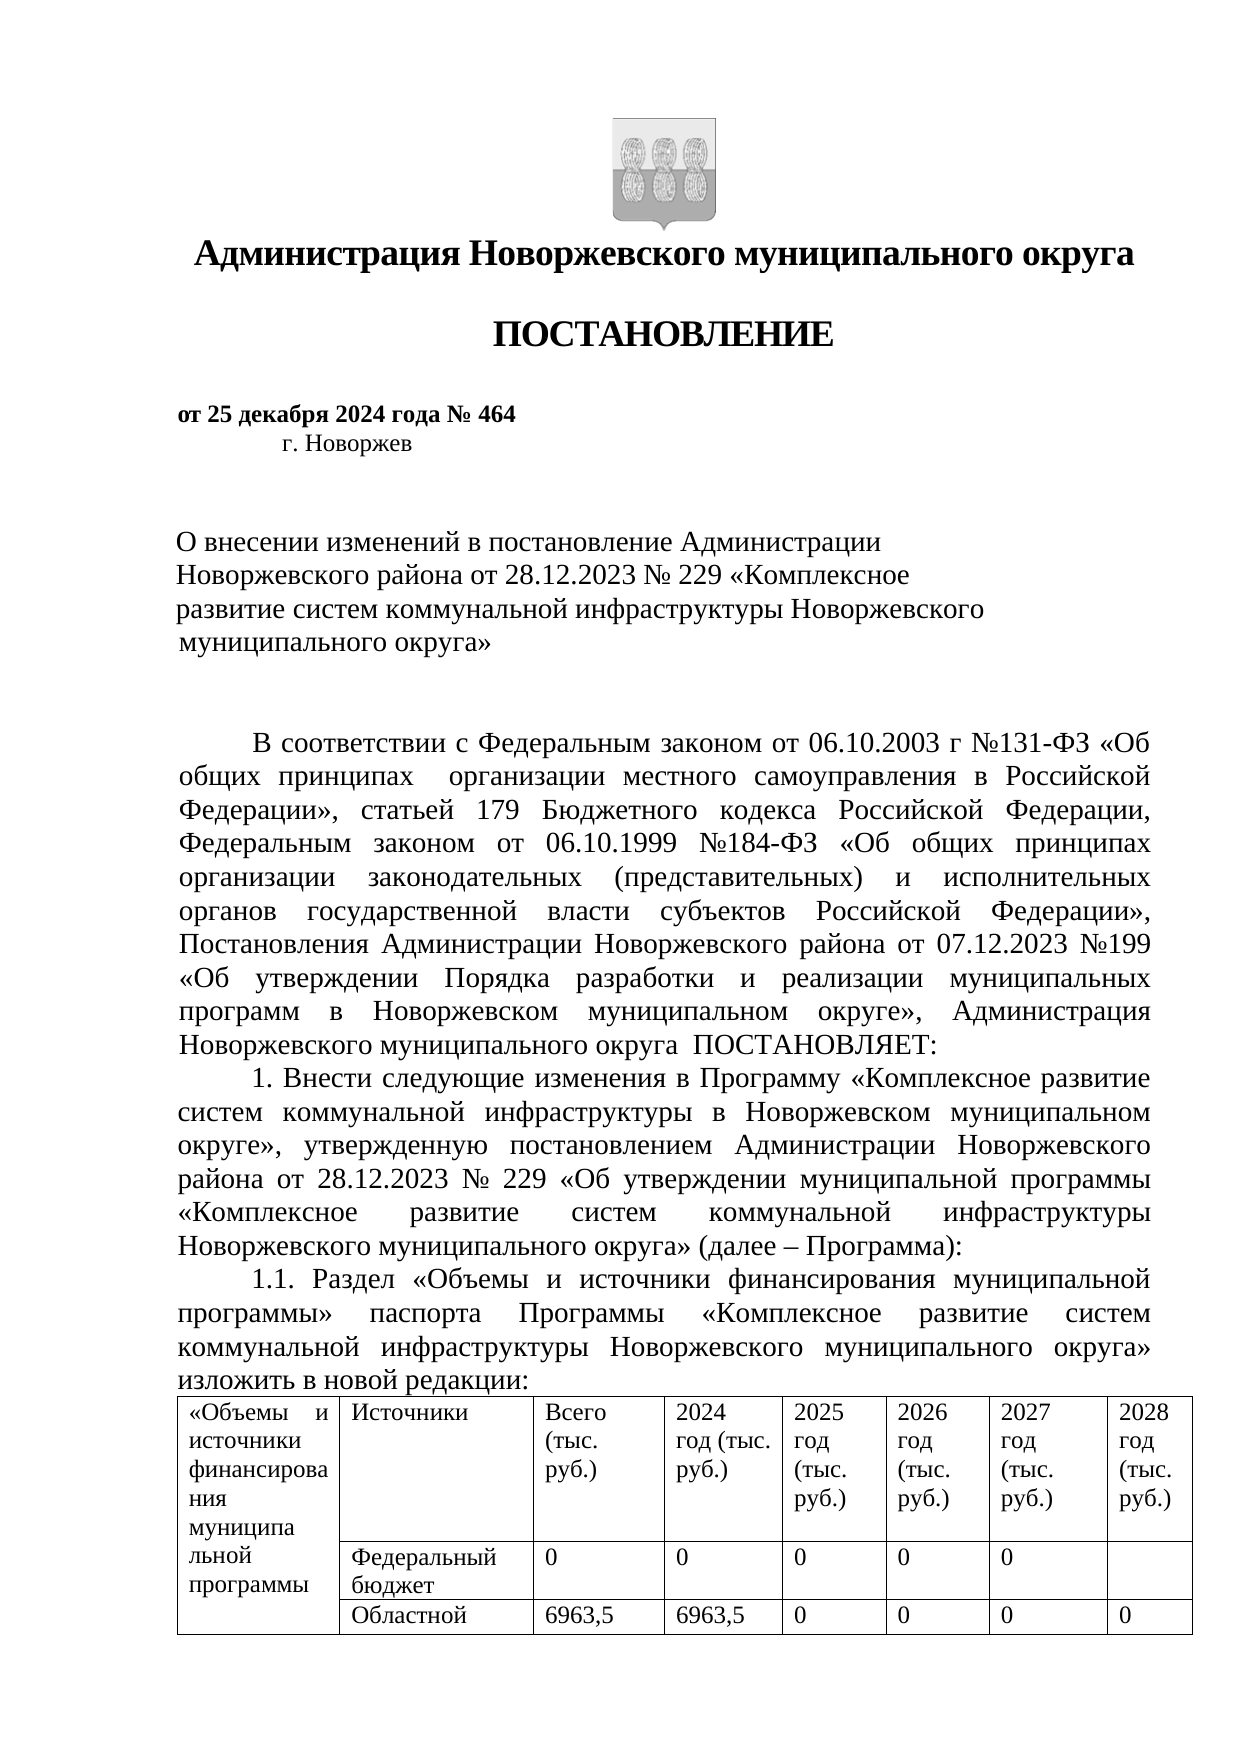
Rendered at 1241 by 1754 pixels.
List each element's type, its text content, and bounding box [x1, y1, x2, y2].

table_header Источники [340, 1397, 533, 1541]
table_cell 0 [990, 1600, 1107, 1633]
text от 25 декабря 2024 года № 464 [177, 399, 1152, 428]
table_cell 0 [887, 1542, 989, 1599]
table_header «Объемы и источники финансирования муниципа льной программы [178, 1397, 339, 1633]
table_cell 0 [1108, 1600, 1192, 1633]
text Новоржевского района от 28.12.2023 № 229 «Комплексное [176, 557, 1152, 591]
table_cell 0 [534, 1542, 664, 1599]
text ПОСТАНОВЛЕНИЕ [177, 312, 1152, 355]
table_cell 0 [783, 1600, 886, 1633]
table_header 2024 год (тыс. руб.) [665, 1397, 782, 1541]
table_cell [1108, 1542, 1192, 1599]
text В соответствии с Федеральным законом от 06.10.2003 г №131-ФЗ «Об общих принципах организации местного самоуправления в Российской Федерации», статьей 179 Бюджетного кодекса Российской Федерации, Федеральным законом от 06.10.1999 №184-ФЗ «Об общих принципах организации законодательных (представительных) и исполнительных органов государственной власти субъектов Российской Федерации», Постановления Администрации Новоржевского района от 07.12.2023 №199 «Об утверждении Порядка разработки и реализации муниципальных программ в Новоржевском муниципальном округе», Администрация Новоржевского муниципального округа ПОСТАНОВЛЯЕТ: [176, 725, 1152, 1060]
text 1.1. Раздел «Объемы и источники финансирования муниципальной программы» паспорта Программы «Комплексное развитие систем коммунальной инфраструктуры Новоржевского муниципального округа» изложить в новой редакции: [177, 1262, 1152, 1396]
table_cell 6963,5 [665, 1600, 782, 1633]
table_cell 0 [990, 1542, 1107, 1599]
table_cell 0 [887, 1600, 989, 1633]
table_cell 0 [665, 1542, 782, 1599]
table_cell Областной бюджет [340, 1600, 533, 1633]
text О внесении изменений в постановление Администрации [176, 524, 1152, 557]
text 1. Внести следующие изменения в Программу «Комплексное развитие систем коммунальной инфраструктуры в Новоржевском муниципальном округе», утвержденную постановлением Администрации Новоржевского района от 28.12.2023 № 229 «Об утверждении муниципальной программы «Комплексное развитие систем коммунальной инфраструктуры Новоржевского муниципального округа» (далее – Программа): [177, 1060, 1152, 1262]
text развитие систем коммунальной инфраструктуры Новоржевского муниципального округа» [176, 591, 1152, 658]
table_cell 6963,5 [534, 1600, 664, 1633]
table_header Всего (тыс. руб.) [534, 1397, 664, 1541]
picture [612, 118, 716, 231]
text Администрация Новоржевского муниципального округа [177, 230, 1152, 273]
text г. Новоржев [176, 428, 1152, 457]
table_cell 0 [783, 1542, 886, 1599]
